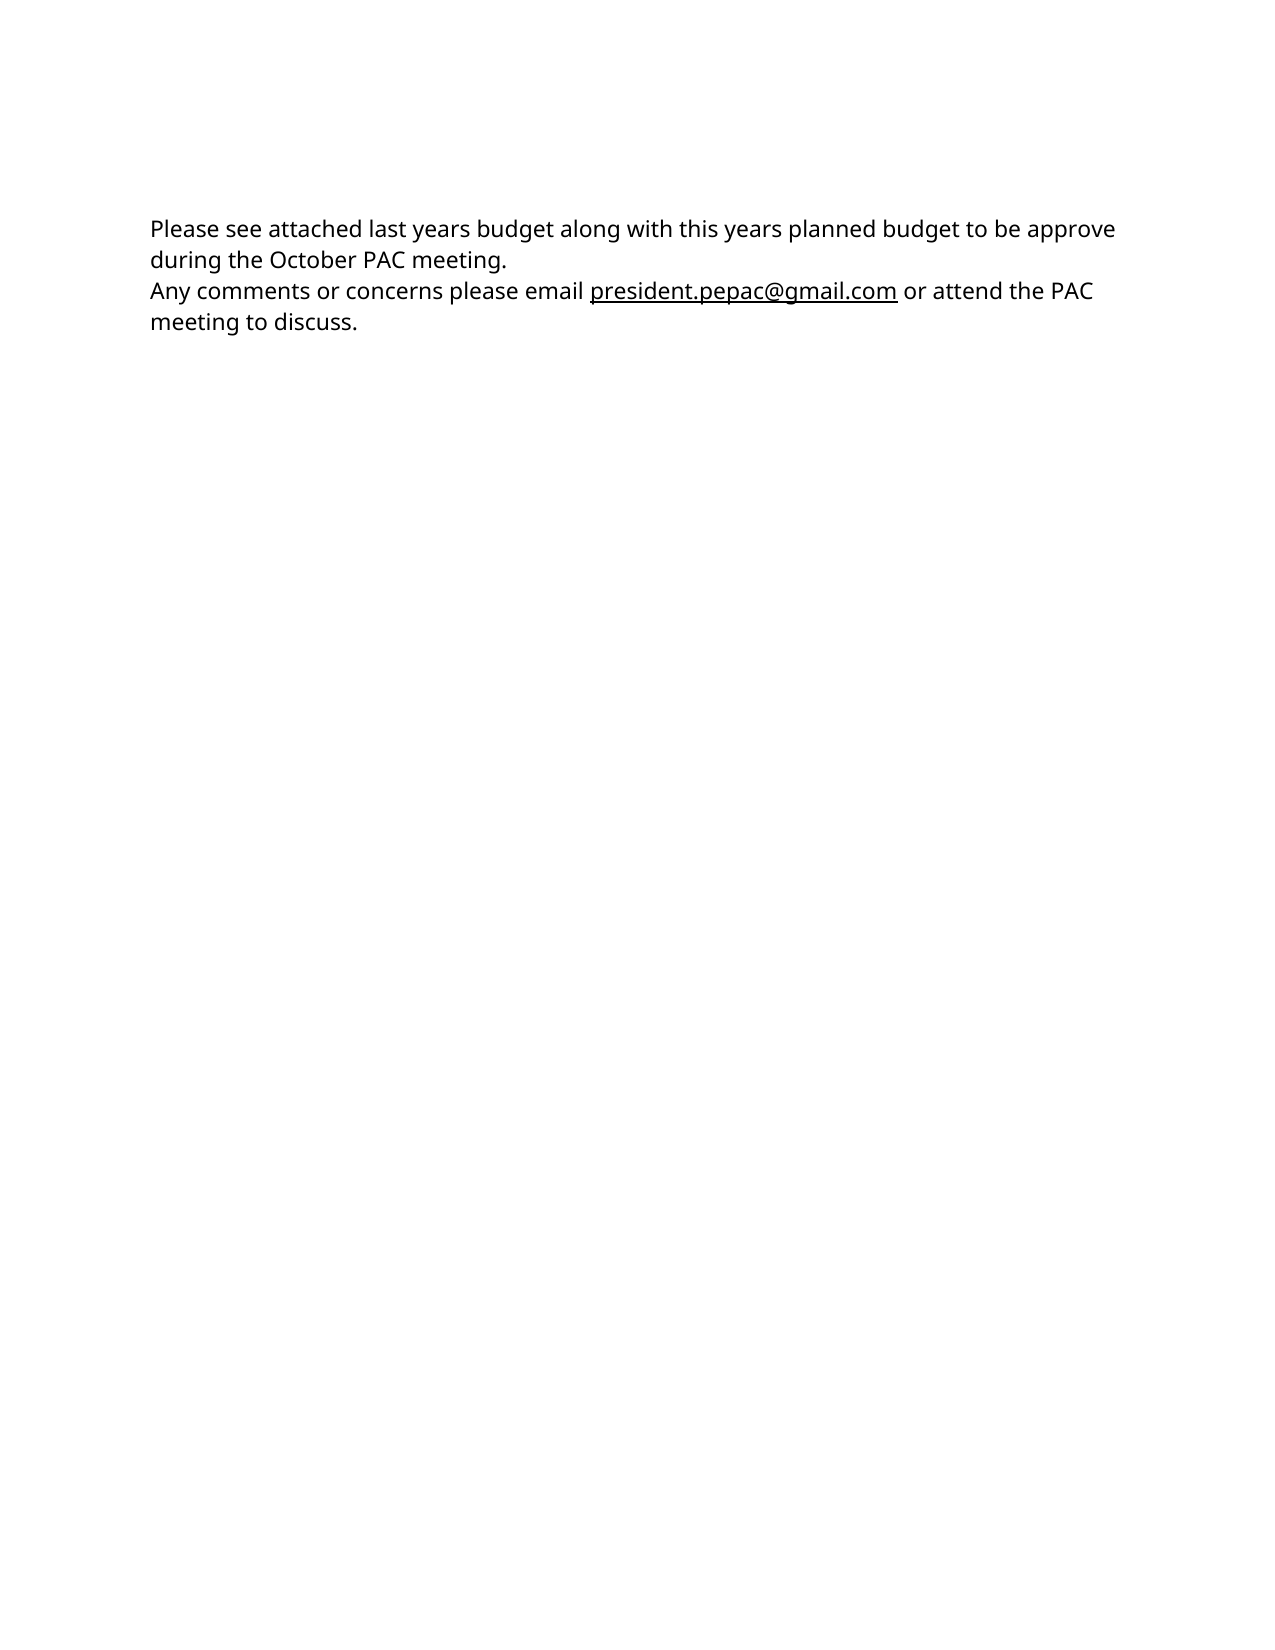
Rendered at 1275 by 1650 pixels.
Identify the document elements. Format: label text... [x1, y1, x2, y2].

text Please see attached last years budget along with this years planned budget to be approve during the October PAC meeting. [150, 212, 1125, 275]
text Any comments or concerns please email president.pepac@gmail.com or attend the PAC meeting to discuss. [150, 275, 1125, 337]
